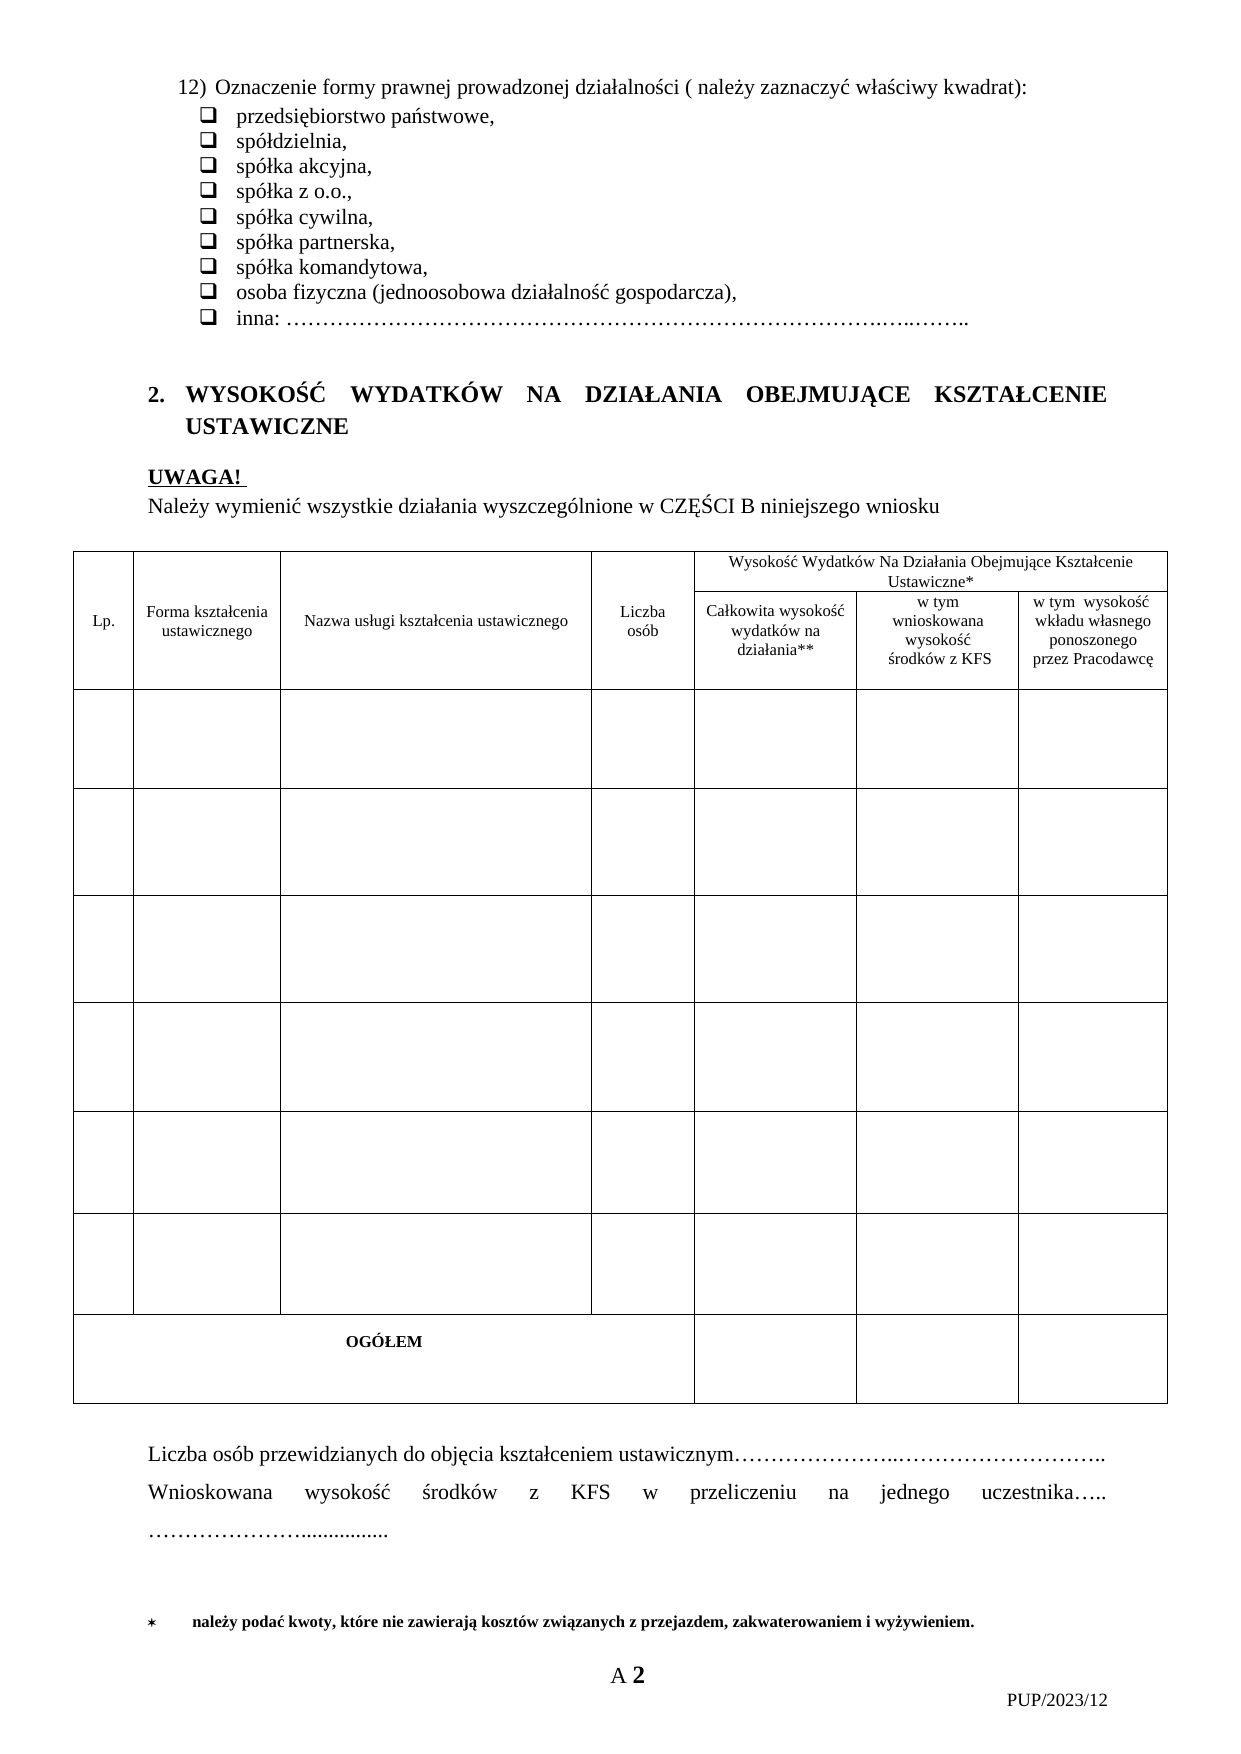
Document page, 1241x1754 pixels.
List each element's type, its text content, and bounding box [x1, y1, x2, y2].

table_cell [74, 1214, 133, 1314]
list spółka cywilna, [199, 204, 1107, 229]
list spółka partnerska, [199, 229, 1107, 254]
list należy podać kwoty, które nie zawierają kosztów związanych z przejazdem, zakwaterowaniem i wyżywieniem. [148, 1612, 1107, 1631]
text Liczba osób przewidzianych do objęcia kształceniem ustawicznym…………………..……………………….. [148, 1441, 1107, 1467]
table_cell [281, 690, 591, 788]
table_cell [74, 1003, 133, 1111]
table_cell [1019, 1003, 1167, 1111]
table_cell [857, 1003, 1018, 1111]
table_cell [74, 896, 133, 1002]
text UWAGA! [148, 464, 1107, 489]
list WYSOKOŚĆ WYDATKÓW NA DZIAŁANIA OBEJMUJĄCE KSZTAŁCENIE USTAWICZNE [148, 380, 1107, 439]
table_cell [74, 690, 133, 788]
table_cell w tym wysokość wkładu własnego ponoszonego przez Pracodawcę [1019, 592, 1167, 689]
table_cell [281, 789, 591, 895]
table_cell [281, 1003, 591, 1111]
text Należy wymienić wszystkie działania wyszczególnione w CZĘŚCI B niniejszego wniosku [148, 493, 1107, 518]
table_cell [592, 1214, 694, 1314]
list Oznaczenie formy prawnej prowadzonej działalności ( należy zaznaczyć właściwy kwadrat): [177, 74, 1107, 99]
table_cell [74, 789, 133, 895]
table_cell [592, 896, 694, 1002]
table_cell [857, 1315, 1018, 1403]
table_cell [695, 1112, 856, 1213]
table_cell [592, 690, 694, 788]
table_cell [1019, 1214, 1167, 1314]
table_cell [857, 789, 1018, 895]
table_cell [1019, 1112, 1167, 1213]
table_cell [695, 1003, 856, 1111]
table_header Forma kształcenia ustawicznego [134, 552, 280, 689]
table_cell [134, 690, 280, 788]
table_cell [857, 896, 1018, 1002]
table_cell [857, 1214, 1018, 1314]
list spółka z o.o., [199, 178, 1107, 204]
table_cell [857, 1112, 1018, 1213]
table_cell [695, 896, 856, 1002]
table_cell [74, 1112, 133, 1213]
table_cell [695, 789, 856, 895]
text Wnioskowana wysokość środków z KFS w przeliczeniu na jednego uczestnika…..…………………................ [148, 1479, 1107, 1542]
table_cell [1019, 896, 1167, 1002]
table_cell [134, 1003, 280, 1111]
table_cell [1019, 690, 1167, 788]
list osoba fizyczna (jednoosobowa działalność gospodarcza), [199, 279, 1107, 304]
table_cell Całkowita wysokość wydatków na działania** [695, 592, 856, 689]
table_cell [857, 690, 1018, 788]
table_cell [1019, 789, 1167, 895]
table_header Nazwa usługi kształcenia ustawicznego [281, 552, 591, 689]
table_cell [695, 1214, 856, 1314]
table_header Liczba osób [592, 552, 694, 689]
table_cell [592, 1112, 694, 1213]
table_cell [281, 896, 591, 1002]
list inna: ……………………………………………………………………….…..…….. [199, 304, 1107, 330]
table_cell [695, 1315, 856, 1403]
table_cell [134, 789, 280, 895]
table_cell [134, 1214, 280, 1314]
list spółka akcyjna, [199, 153, 1107, 178]
table_cell [1019, 1315, 1167, 1403]
table_header Wysokość Wydatków Na Działania Obejmujące Kształcenie Ustawiczne* [695, 552, 1167, 591]
table_cell w tym wnioskowana wysokość środków z KFS [857, 592, 1018, 689]
table_cell [281, 1214, 591, 1314]
table_cell [134, 896, 280, 1002]
list przedsiębiorstwo państwowe, [199, 103, 1107, 128]
table_header Lp. [74, 552, 133, 689]
table_cell [695, 690, 856, 788]
list spółdzielnia, [199, 128, 1107, 153]
table_cell [134, 1112, 280, 1213]
list spółka komandytowa, [199, 254, 1107, 279]
table_cell [281, 1112, 591, 1213]
table_cell [592, 1003, 694, 1111]
table_cell OGÓŁEM [74, 1315, 694, 1403]
table_cell [592, 789, 694, 895]
